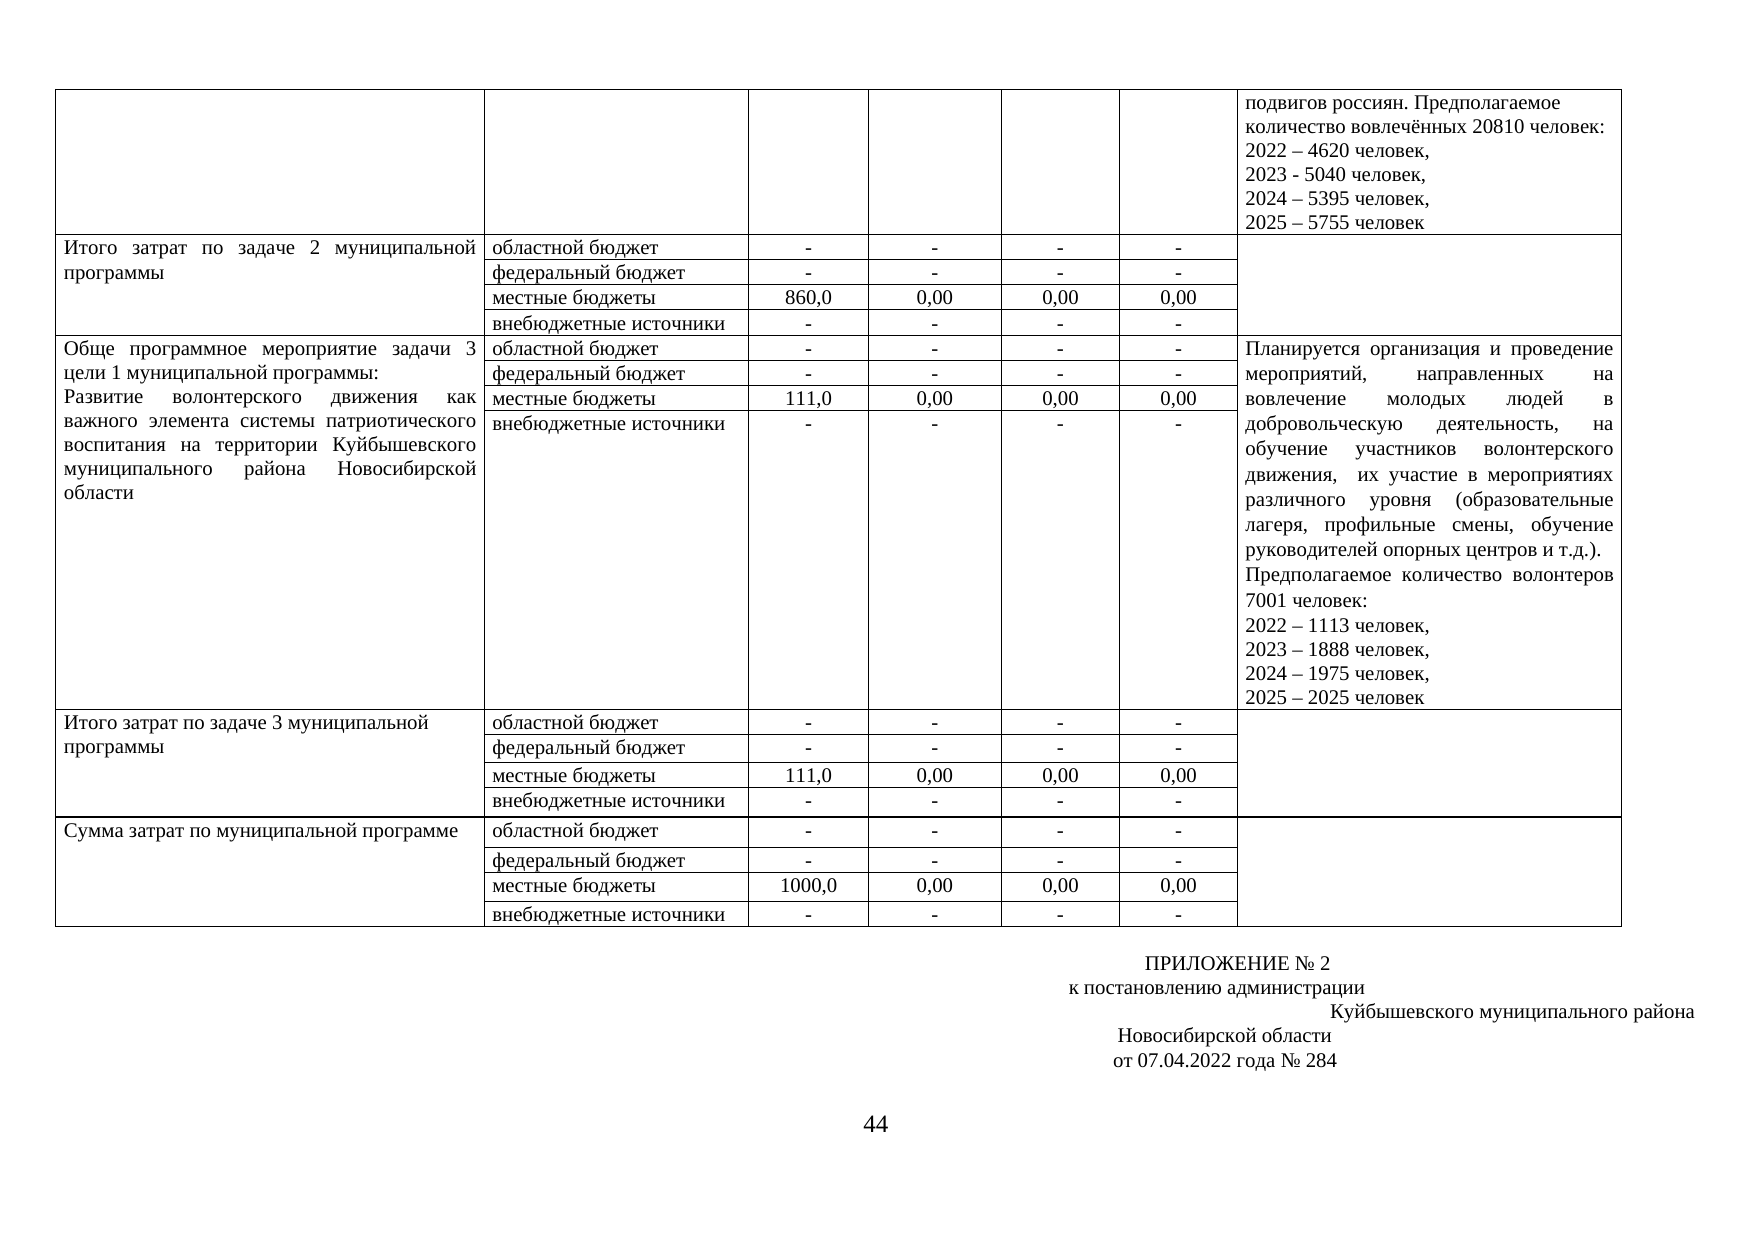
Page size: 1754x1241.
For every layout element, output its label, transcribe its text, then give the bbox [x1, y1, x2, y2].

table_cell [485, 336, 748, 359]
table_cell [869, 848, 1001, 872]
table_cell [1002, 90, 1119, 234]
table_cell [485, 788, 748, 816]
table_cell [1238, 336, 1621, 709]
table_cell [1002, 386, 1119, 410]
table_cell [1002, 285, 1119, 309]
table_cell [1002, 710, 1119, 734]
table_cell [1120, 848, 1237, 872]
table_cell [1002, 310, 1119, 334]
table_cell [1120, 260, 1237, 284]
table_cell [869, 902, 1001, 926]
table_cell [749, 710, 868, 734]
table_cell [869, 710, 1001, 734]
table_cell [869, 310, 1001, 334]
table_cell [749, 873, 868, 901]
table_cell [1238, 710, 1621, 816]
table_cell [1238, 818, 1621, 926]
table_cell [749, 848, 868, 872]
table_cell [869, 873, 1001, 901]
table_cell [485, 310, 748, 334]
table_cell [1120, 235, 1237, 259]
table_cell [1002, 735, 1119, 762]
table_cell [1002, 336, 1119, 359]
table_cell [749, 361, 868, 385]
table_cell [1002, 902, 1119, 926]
text ПРИЛОЖЕНИЕ № 2 [56, 951, 1695, 975]
text Куйбышевского муниципального района [56, 999, 1695, 1023]
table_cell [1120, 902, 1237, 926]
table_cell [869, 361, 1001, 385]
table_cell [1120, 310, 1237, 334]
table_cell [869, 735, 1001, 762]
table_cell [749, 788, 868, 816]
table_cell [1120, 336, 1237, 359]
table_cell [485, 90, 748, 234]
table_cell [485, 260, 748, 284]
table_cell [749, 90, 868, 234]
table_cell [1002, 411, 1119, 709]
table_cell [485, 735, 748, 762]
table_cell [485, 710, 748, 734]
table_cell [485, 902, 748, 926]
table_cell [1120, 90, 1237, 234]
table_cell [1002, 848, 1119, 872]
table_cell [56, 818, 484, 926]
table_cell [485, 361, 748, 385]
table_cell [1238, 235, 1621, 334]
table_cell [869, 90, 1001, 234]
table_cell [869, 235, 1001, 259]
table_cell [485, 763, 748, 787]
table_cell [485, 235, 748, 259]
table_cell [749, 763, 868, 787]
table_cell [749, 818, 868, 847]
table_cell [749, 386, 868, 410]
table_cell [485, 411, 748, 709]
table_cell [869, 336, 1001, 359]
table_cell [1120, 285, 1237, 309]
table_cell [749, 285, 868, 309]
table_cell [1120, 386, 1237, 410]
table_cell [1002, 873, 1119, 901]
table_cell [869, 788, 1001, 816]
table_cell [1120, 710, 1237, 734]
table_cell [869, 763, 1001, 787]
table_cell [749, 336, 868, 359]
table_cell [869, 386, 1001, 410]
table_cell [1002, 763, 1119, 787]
text Новосибирской области [56, 1023, 1695, 1047]
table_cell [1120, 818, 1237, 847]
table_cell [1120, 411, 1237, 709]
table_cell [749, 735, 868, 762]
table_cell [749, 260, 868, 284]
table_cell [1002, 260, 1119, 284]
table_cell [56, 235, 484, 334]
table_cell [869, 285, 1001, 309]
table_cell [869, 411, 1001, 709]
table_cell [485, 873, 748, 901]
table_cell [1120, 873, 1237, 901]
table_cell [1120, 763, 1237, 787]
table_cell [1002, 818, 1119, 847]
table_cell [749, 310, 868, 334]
text к постановлению администрации [56, 975, 1695, 999]
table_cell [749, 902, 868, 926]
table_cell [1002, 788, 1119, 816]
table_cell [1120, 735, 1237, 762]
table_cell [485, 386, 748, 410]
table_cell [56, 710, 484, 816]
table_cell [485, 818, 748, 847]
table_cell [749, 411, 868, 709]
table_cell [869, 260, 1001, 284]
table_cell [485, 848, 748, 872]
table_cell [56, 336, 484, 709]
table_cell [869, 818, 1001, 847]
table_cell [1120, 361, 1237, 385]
text от 07.04.2022 года № 284 [41, 1047, 1695, 1072]
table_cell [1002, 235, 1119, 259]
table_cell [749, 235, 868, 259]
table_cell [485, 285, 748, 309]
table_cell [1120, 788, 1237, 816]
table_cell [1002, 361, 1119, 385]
